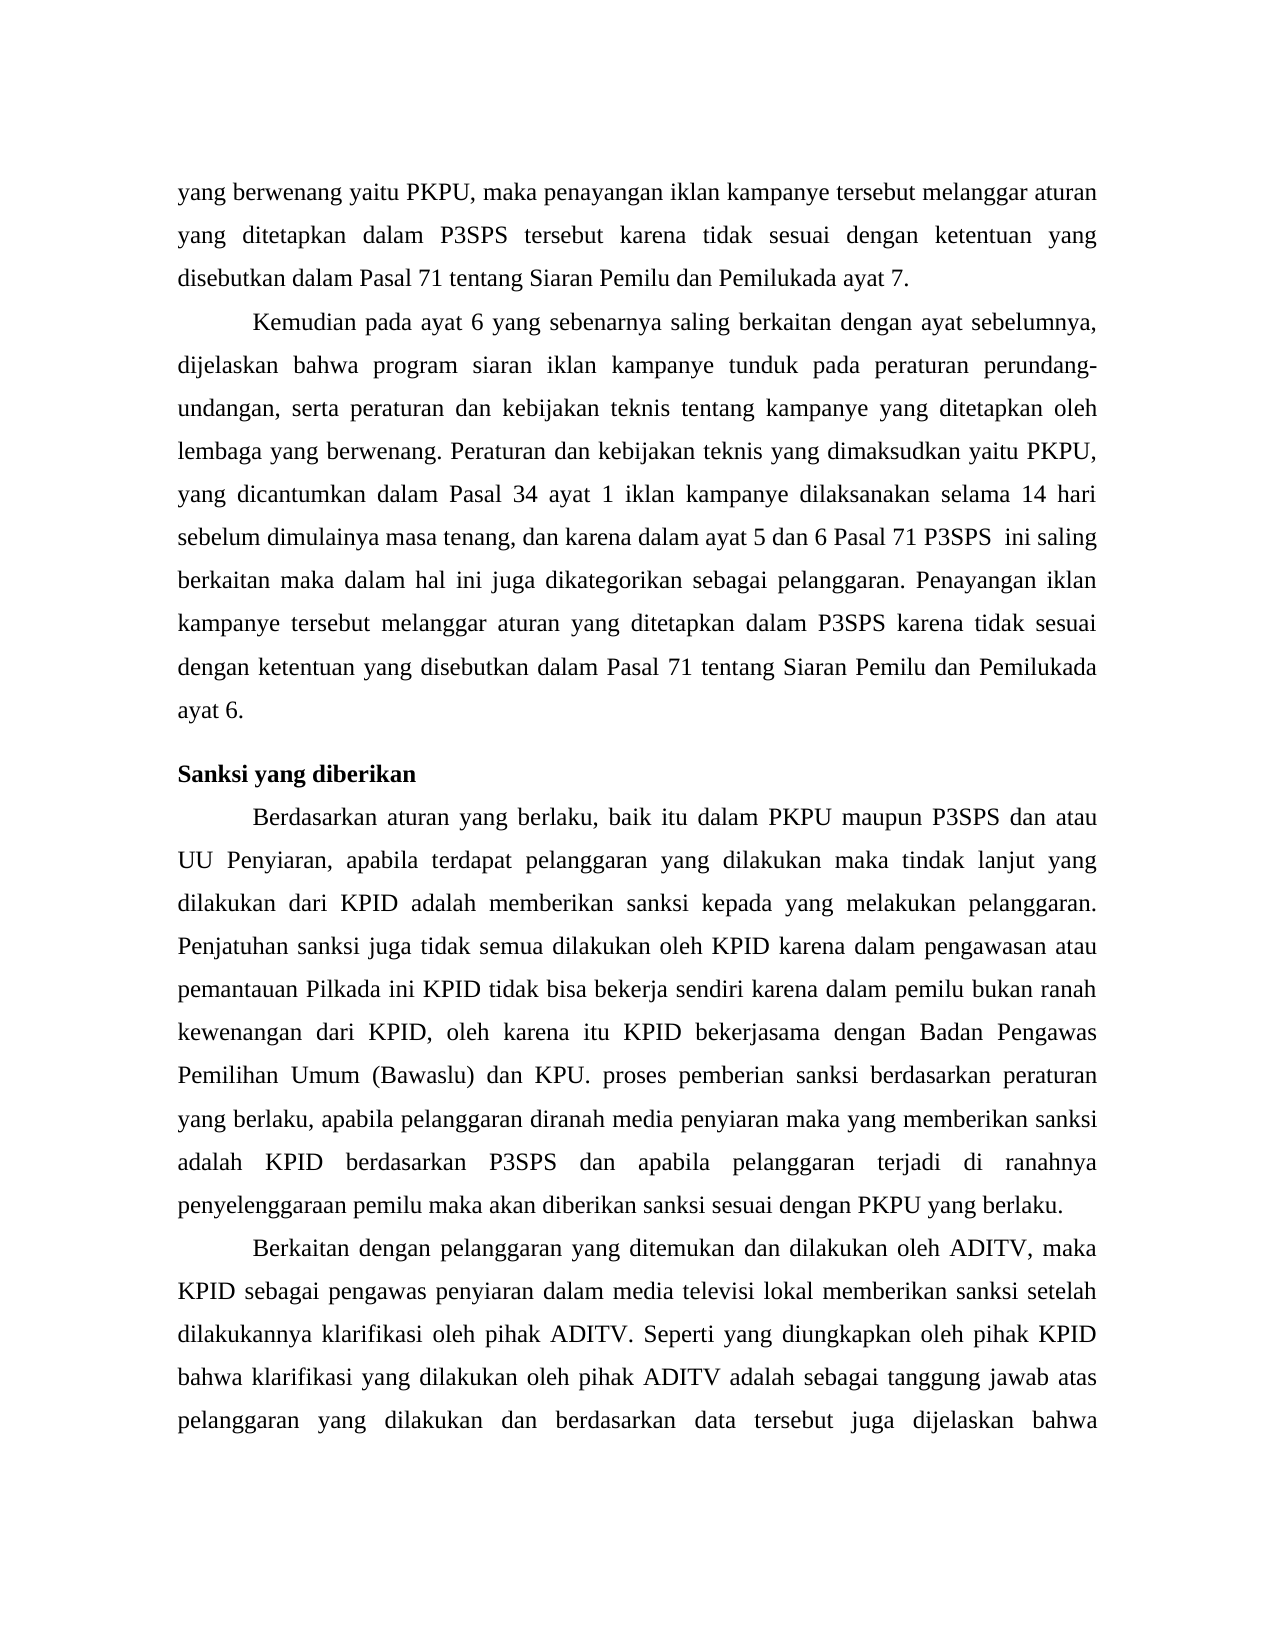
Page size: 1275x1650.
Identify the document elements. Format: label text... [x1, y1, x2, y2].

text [177, 1233, 1098, 1434]
text Sanksi yang diberikan [177, 759, 1098, 787]
text Berdasarkan aturan yang berlaku, baik itu dalam PKPU maupun P3SPS dan atau UU Penyiaran, apabila terdapat pelanggaran yang dilakukan maka tindak lanjut yang dilakukan dari KPID adalah memberikan sanksi kepada yang melakukan pelanggaran. Penjatuhan sanksi juga tidak semua dilakukan oleh KPID karena dalam pengawasan atau pemantauan Pilkada ini KPID tidak bisa bekerja sendiri karena dalam pemilu bukan ranah kewenangan dari KPID, oleh karena itu KPID bekerjasama dengan Badan Pengawas Pemilihan Umum (Bawaslu) dan KPU. proses pemberian sanksi berdasarkan peraturan yang berlaku, apabila pelanggaran diranah media penyiaran maka yang memberikan sanksi adalah KPID berdasarkan P3SPS dan apabila pelanggaran terjadi di ranahnya penyelenggaraan pemilu maka akan diberikan sanksi sesuai dengan PKPU yang berlaku. [177, 802, 1098, 1219]
text Kemudian pada ayat 6 yang sebenarnya saling berkaitan dengan ayat sebelumnya, dijelaskan bahwa program siaran iklan kampanye tunduk pada peraturan perundang-undangan, serta peraturan dan kebijakan teknis tentang kampanye yang ditetapkan oleh lembaga yang berwenang. Peraturan dan kebijakan teknis yang dimaksudkan yaitu PKPU, yang dicantumkan dalam Pasal 34 ayat 1 iklan kampanye dilaksanakan selama 14 hari sebelum dimulainya masa tenang, dan karena dalam ayat 5 dan 6 Pasal 71 P3SPS ini saling berkaitan maka dalam hal ini juga dikategorikan sebagai pelanggaran. Penayangan iklan kampanye tersebut melanggar aturan yang ditetapkan dalam P3SPS karena tidak sesuai dengan ketentuan yang disebutkan dalam Pasal 71 tentang Siaran Pemilu dan Pemilukada ayat 6. [177, 307, 1098, 723]
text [177, 177, 1098, 292]
